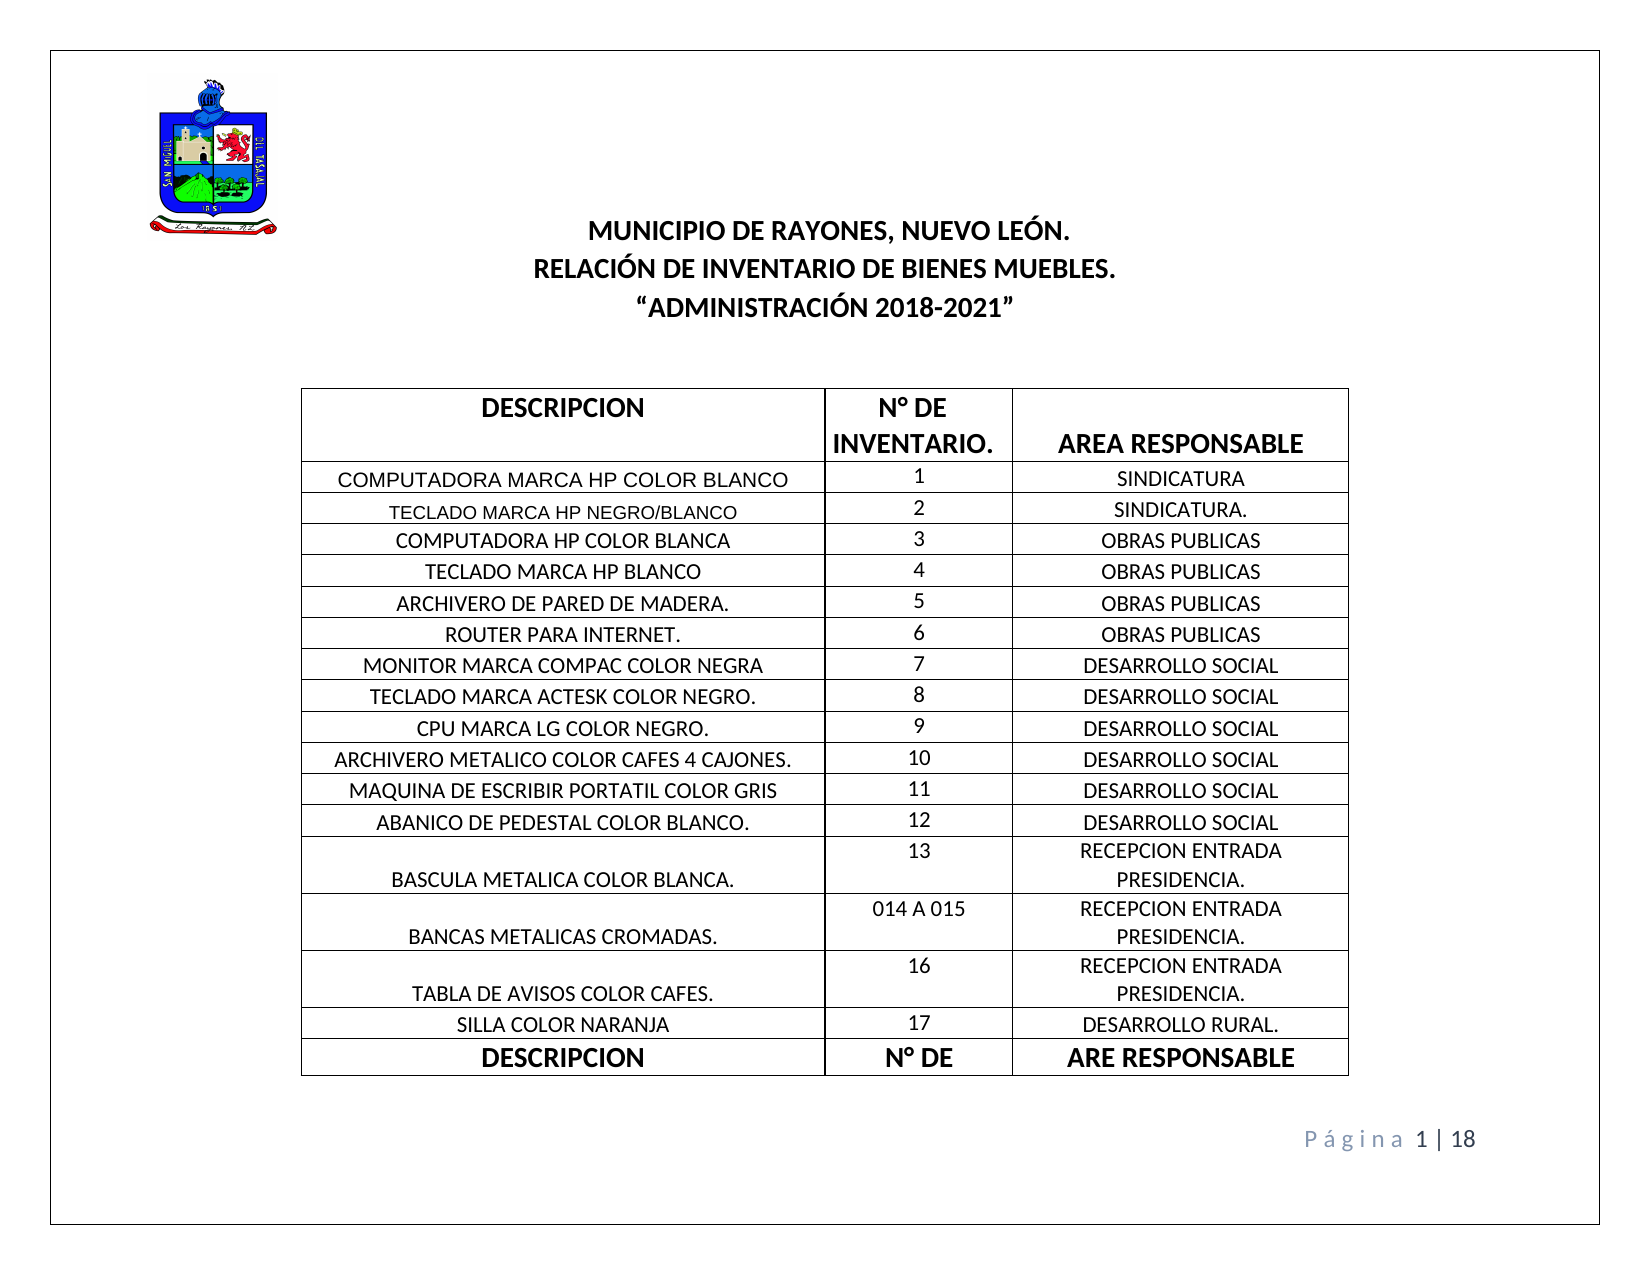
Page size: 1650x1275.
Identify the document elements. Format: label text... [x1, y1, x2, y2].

table_cell 13 [826, 837, 1012, 893]
table_header AREA RESPONSABLE [1013, 389, 1348, 461]
picture [147, 73, 279, 241]
table_cell RECEPCION ENTRADA PRESIDENCIA. [1013, 837, 1348, 893]
table_cell ARE RESPONSABLE [1013, 1039, 1348, 1075]
table_cell COMPUTADORA HP COLOR BLANCA [302, 524, 824, 554]
table_cell ABANICO DE PEDESTAL COLOR BLANCO. [302, 805, 824, 836]
table_cell 7 [826, 649, 1012, 679]
table_cell 11 [826, 774, 1012, 804]
table_cell 5 [826, 587, 1012, 617]
table_cell 1 [826, 462, 1012, 492]
table_cell BANCAS METALICAS CROMADAS. [302, 894, 824, 950]
table_cell DESARROLLO RURAL. [1013, 1008, 1348, 1038]
table_cell 8 [826, 680, 1012, 711]
table_cell CPU MARCA LG COLOR NEGRO. [302, 712, 824, 742]
table_cell OBRAS PUBLICAS [1013, 524, 1348, 554]
table_cell SINDICATURA. [1013, 493, 1348, 523]
table_cell BASCULA METALICA COLOR BLANCA. [302, 837, 824, 893]
table_cell DESCRIPCION [302, 1039, 824, 1075]
table_header N° DE INVENTARIO. [826, 389, 1012, 461]
table_cell DESARROLLO SOCIAL [1013, 805, 1348, 836]
table_cell 17 [826, 1008, 1012, 1038]
table_cell OBRAS PUBLICAS [1013, 587, 1348, 617]
table_cell DESARROLLO SOCIAL [1013, 774, 1348, 804]
table_cell DESARROLLO SOCIAL [1013, 743, 1348, 773]
table_cell MONITOR MARCA COMPAC COLOR NEGRA [302, 649, 824, 679]
table_cell RECEPCION ENTRADA PRESIDENCIA. [1013, 894, 1348, 950]
table_cell OBRAS PUBLICAS [1013, 618, 1348, 648]
table_cell DESARROLLO SOCIAL [1013, 680, 1348, 711]
table_cell SINDICATURA [1013, 462, 1348, 492]
table_cell 16 [826, 951, 1012, 1007]
table_cell ARCHIVERO DE PARED DE MADERA. [302, 587, 824, 617]
table_cell 10 [826, 743, 1012, 773]
table_cell 014 A 015 [826, 894, 1012, 950]
table_cell DESARROLLO SOCIAL [1013, 712, 1348, 742]
table_cell 3 [826, 524, 1012, 554]
table_cell N° DE INVENTARIO [826, 1039, 1012, 1075]
table_cell 12 [826, 805, 1012, 836]
table_cell 6 [826, 618, 1012, 648]
table_cell RECEPCION ENTRADA PRESIDENCIA. [1013, 951, 1348, 1007]
table_cell OBRAS PUBLICAS [1013, 555, 1348, 586]
table_cell 9 [826, 712, 1012, 742]
table_cell MAQUINA DE ESCRIBIR PORTATIL COLOR GRIS [302, 774, 824, 804]
table_cell COMPUTADORA MARCA HP COLOR BLANCO [302, 462, 824, 492]
table_cell TECLADO MARCA ACTESK COLOR NEGRO. [302, 680, 824, 711]
table_cell SILLA COLOR NARANJA [302, 1008, 824, 1038]
table_cell 2 [826, 493, 1012, 523]
table_cell 4 [826, 555, 1012, 586]
table_header DESCRIPCION [302, 389, 824, 461]
table_cell ARCHIVERO METALICO COLOR CAFES 4 CAJONES. [302, 743, 824, 773]
table_cell ROUTER PARA INTERNET. [302, 618, 824, 648]
table_cell DESARROLLO SOCIAL [1013, 649, 1348, 679]
table_cell TECLADO MARCA HP BLANCO [302, 555, 824, 586]
table_cell TECLADO MARCA HP NEGRO/BLANCO [302, 493, 824, 523]
table_cell TABLA DE AVISOS COLOR CAFES. [302, 951, 824, 1007]
